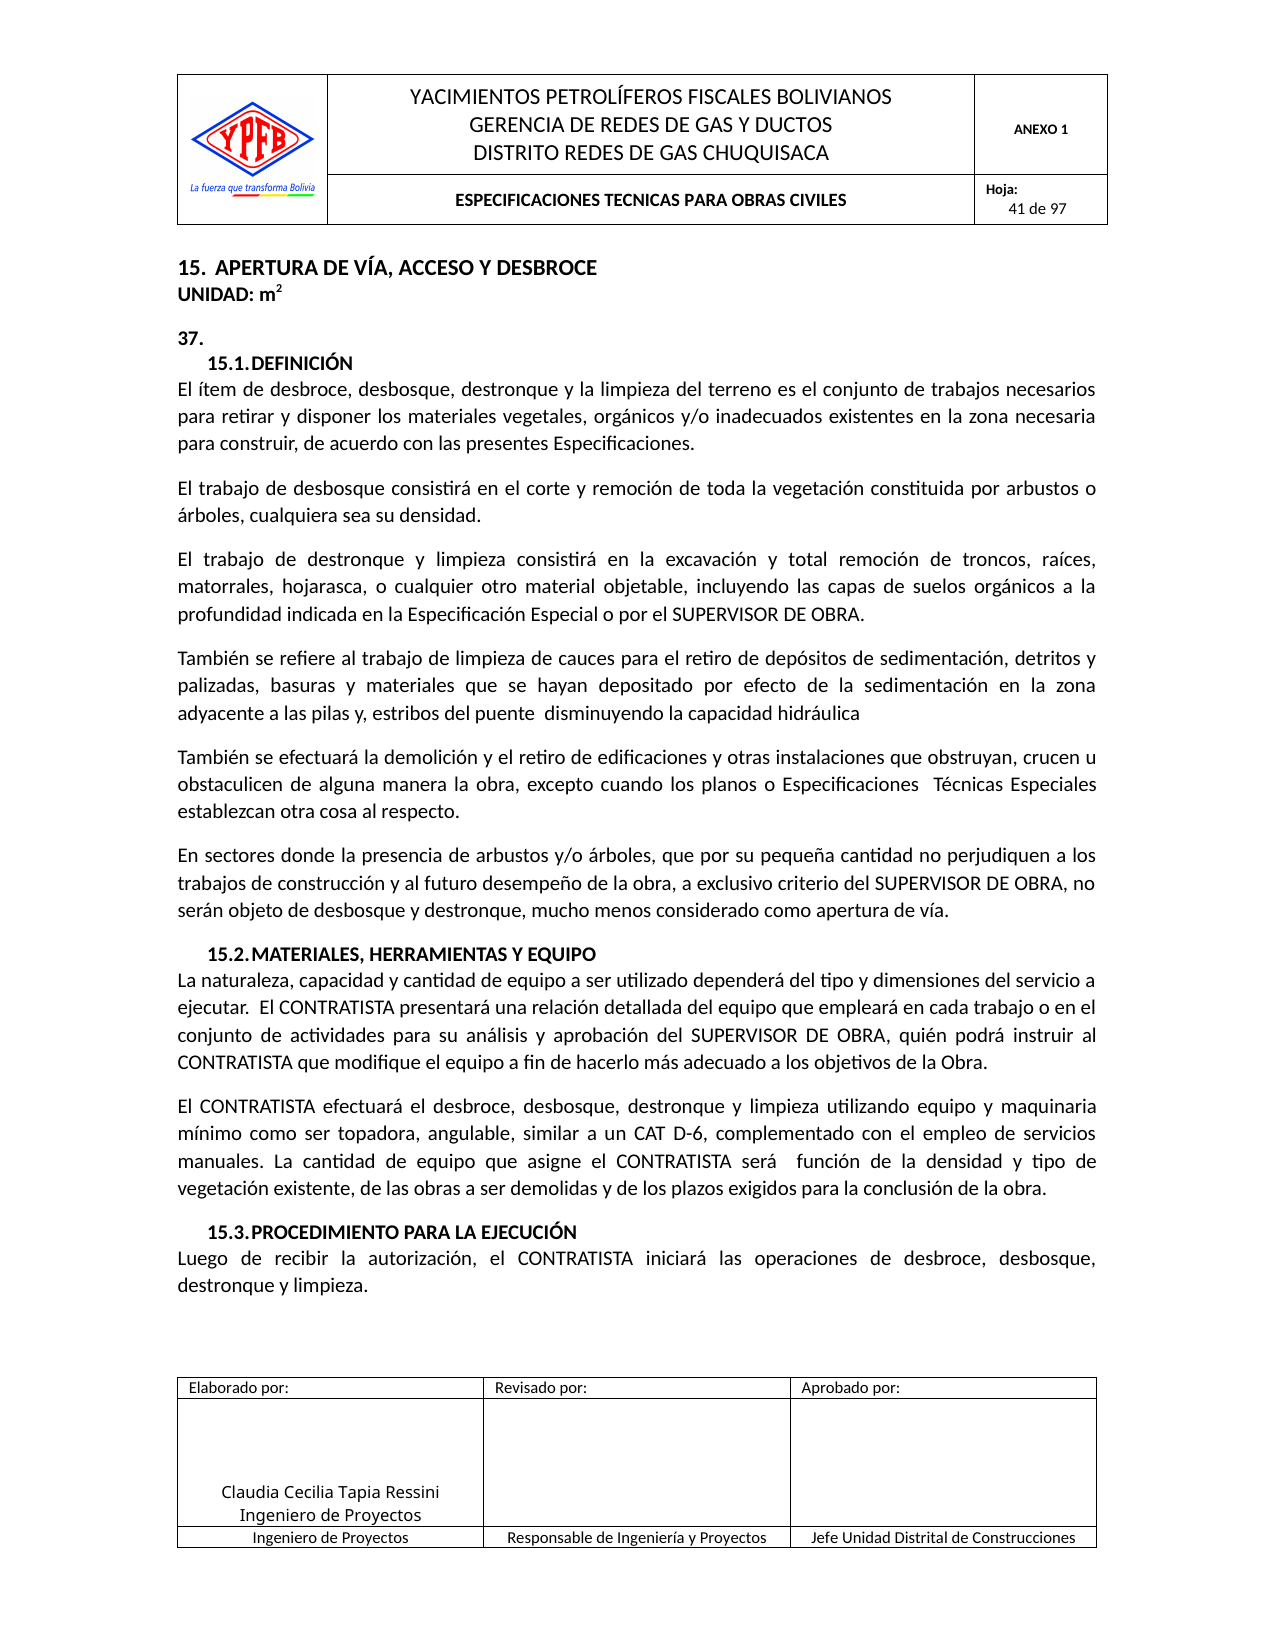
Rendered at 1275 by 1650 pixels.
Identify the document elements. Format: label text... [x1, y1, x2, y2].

list PROCEDIMIENTO PARA LA EJECUCIÓN [207, 1219, 1098, 1245]
subtitle APERTURA DE VÍA, ACCESO Y DESBROCE [177, 253, 1098, 281]
text También se efectuará la demolición y el retiro de edificaciones y otras instalaciones que obstruyan, crucen u obstaculicen de alguna manera la obra, excepto cuando los planos o Especificaciones Técnicas Especiales establezcan otra cosa al respecto. [177, 744, 1098, 824]
text El trabajo de destronque y limpieza consistirá en la excavación y total remoción de troncos, raíces, matorrales, hojarasca, o cualquier otro material objetable, incluyendo las capas de suelos orgánicos a la profundidad indicada en la Especificación Especial o por el SUPERVISOR DE OBRA. [177, 546, 1098, 626]
text Luego de recibir la autorización, el CONTRATISTA iniciará las operaciones de desbroce, desbosque, destronque y limpieza. [177, 1245, 1098, 1298]
text El ítem de desbroce, desbosque, destronque y la limpieza del terreno es el conjunto de trabajos necesarios para retirar y disponer los materiales vegetales, orgánicos y/o inadecuados existentes en la zona necesaria para construir, de acuerdo con las presentes Especificaciones. [177, 376, 1098, 456]
list MATERIALES, HERRAMIENTAS Y EQUIPO [207, 942, 1098, 967]
text El trabajo de desbosque consistirá en el corte y remoción de toda la vegetación constituida por arbustos o árboles, cualquiera sea su densidad. [177, 475, 1098, 527]
text También se refiere al trabajo de limpieza de cauces para el retiro de depósitos de sedimentación, detritos y palizadas, basuras y materiales que se hayan depositado por efecto de la sedimentación en la zona adyacente a las pilas y, estribos del puente disminuyendo la capacidad hidráulica [177, 645, 1098, 725]
list DEFINICIÓN [207, 350, 1098, 376]
picture [188, 97, 316, 202]
text UNIDAD: m2 [177, 281, 1098, 306]
text La naturaleza, capacidad y cantidad de equipo a ser utilizado dependerá del tipo y dimensiones del servicio a ejecutar. El CONTRATISTA presentará una relación detallada del equipo que empleará en cada trabajo o en el conjunto de actividades para su análisis y aprobación del SUPERVISOR DE OBRA, quién podrá instruir al CONTRATISTA que modifique el equipo a fin de hacerlo más adecuado a los objetivos de la Obra. [177, 967, 1098, 1074]
text En sectores donde la presencia de arbustos y/o árboles, que por su pequeña cantidad no perjudiquen a los trabajos de construcción y al futuro desempeño de la obra, a exclusivo criterio del SUPERVISOR DE OBRA, no serán objeto de desbosque y destronque, mucho menos considerado como apertura de vía. [177, 843, 1098, 923]
text El CONTRATISTA efectuará el desbroce, desbosque, destronque y limpieza utilizando equipo y maquinaria mínimo como ser topadora, angulable, similar a un CAT D-6, complementado con el empleo de servicios manuales. La cantidad de equipo que asigne el CONTRATISTA será función de la densidad y tipo de vegetación existente, de las obras a ser demolidas y de los plazos exigidos para la conclusión de la obra. [177, 1093, 1098, 1201]
